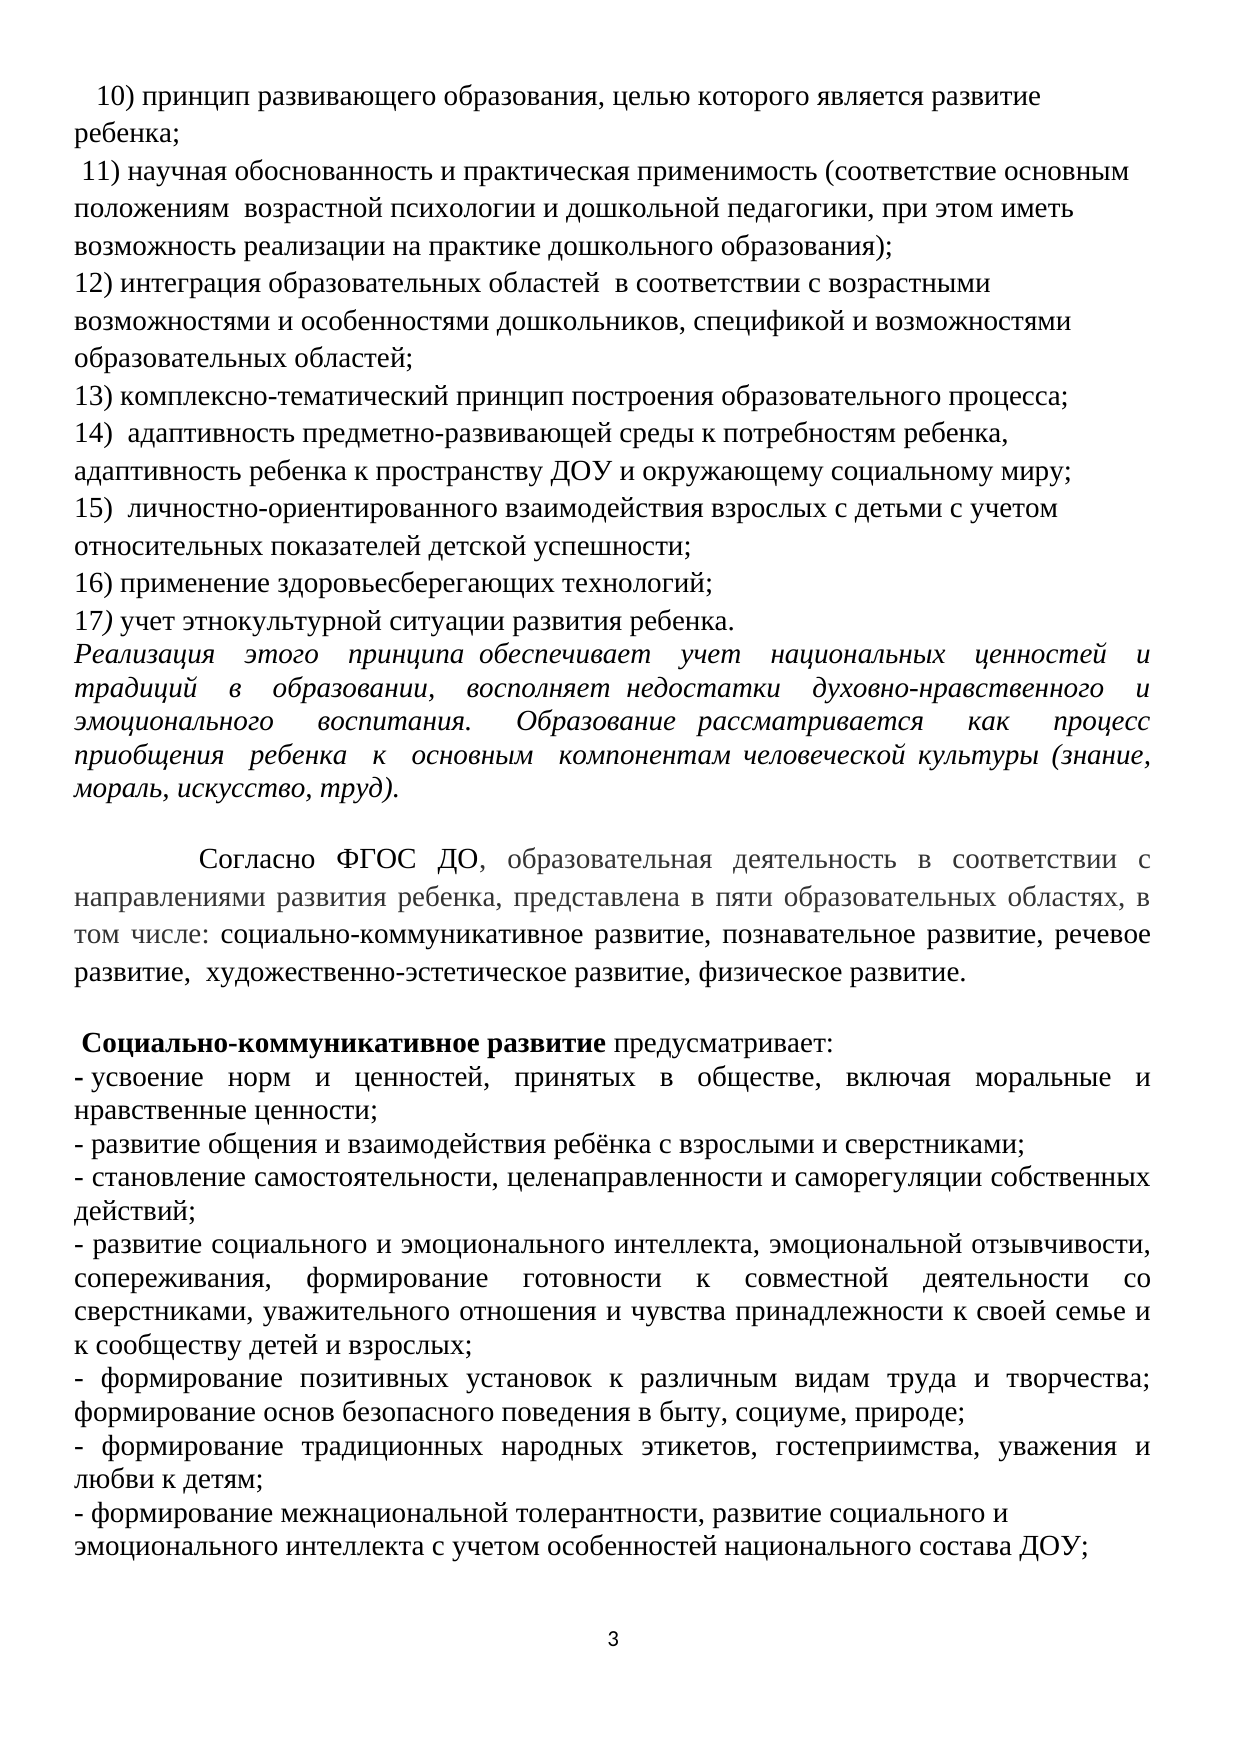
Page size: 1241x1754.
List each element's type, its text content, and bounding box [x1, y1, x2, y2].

text 13) комплексно-тематический принцип построения образовательного процесса; [74, 374, 1152, 411]
text 16) применение здоровьесберегающих технологий; [74, 561, 1152, 599]
text - формирование традиционных народных этикетов, гостеприимства, уважения и любви к детям; [74, 1428, 1152, 1495]
text - формирование межнациональной толерантности, развитие социального и эмоционального интеллекта с учетом особенностей национального состава ДОУ; [74, 1495, 1152, 1562]
text Социально-коммуникативное развитие предусматривает: [74, 1025, 1152, 1059]
text - усвоение норм и ценностей, принятых в обществе, включая моральные и нравственные ценности; [74, 1059, 1152, 1126]
text 17) учет этнокультурной ситуации развития ребенка. [74, 599, 1152, 636]
text 15) личностно-ориентированного взаимодействия взрослых с детьми с учетом относительных показателей детской успешности; [74, 486, 1152, 561]
text 12) интеграция образовательных областей в соответствии с возрастными возможностями и особенностями дошкольников, спецификой и возможностями образовательных областей; [74, 261, 1152, 374]
text Реализация этого принципа обеспечивает учет национальных ценностей и традиций в образовании, восполняет недостатки духовно-нравственного и эмоционального воспитания. Образование рассматривается как процесс приобщения ребенка к основным компонентам человеческой культуры (знание, мораль, искусство, труд). [74, 636, 1152, 804]
text 10) принцип развивающего образования, целью которого является развитие ребенка; [74, 74, 1152, 149]
text - формирование позитивных установок к различным видам труда и творчества; формирование основ безопасного поведения в быту, социуме, природе; [74, 1361, 1152, 1428]
text - становление самостоятельности, целенаправленности и саморегуляции собственных действий; [74, 1159, 1152, 1226]
text 11) научная обоснованность и практическая применимость (соответствие основным положениям возрастной психологии и дошкольной педагогики, при этом иметь возможность реализации на практике дошкольного образования); [74, 149, 1152, 261]
text 14) адаптивность предметно-развивающей среды к потребностям ребенка, адаптивность ребенка к пространству ДОУ и окружающему социальному миру; [74, 411, 1152, 486]
text Согласно ФГОС ДО, образовательная деятельность в соответствии с направлениями развития ребенка, представлена в пяти образовательных областях, в том числе: социально-коммуникативное развитие, познавательное развитие, речевое развитие, художественно-эстетическое развитие, физическое развитие. [74, 838, 1152, 988]
text - развитие социального и эмоционального интеллекта, эмоциональной отзывчивости, сопереживания, формирование готовности к совместной деятельности со сверстниками, уважительного отношения и чувства принадлежности к своей семье и к сообществу детей и взрослых; [74, 1226, 1152, 1361]
text - развитие общения и взаимодействия ребёнка с взрослыми и сверстниками; [74, 1126, 1152, 1159]
